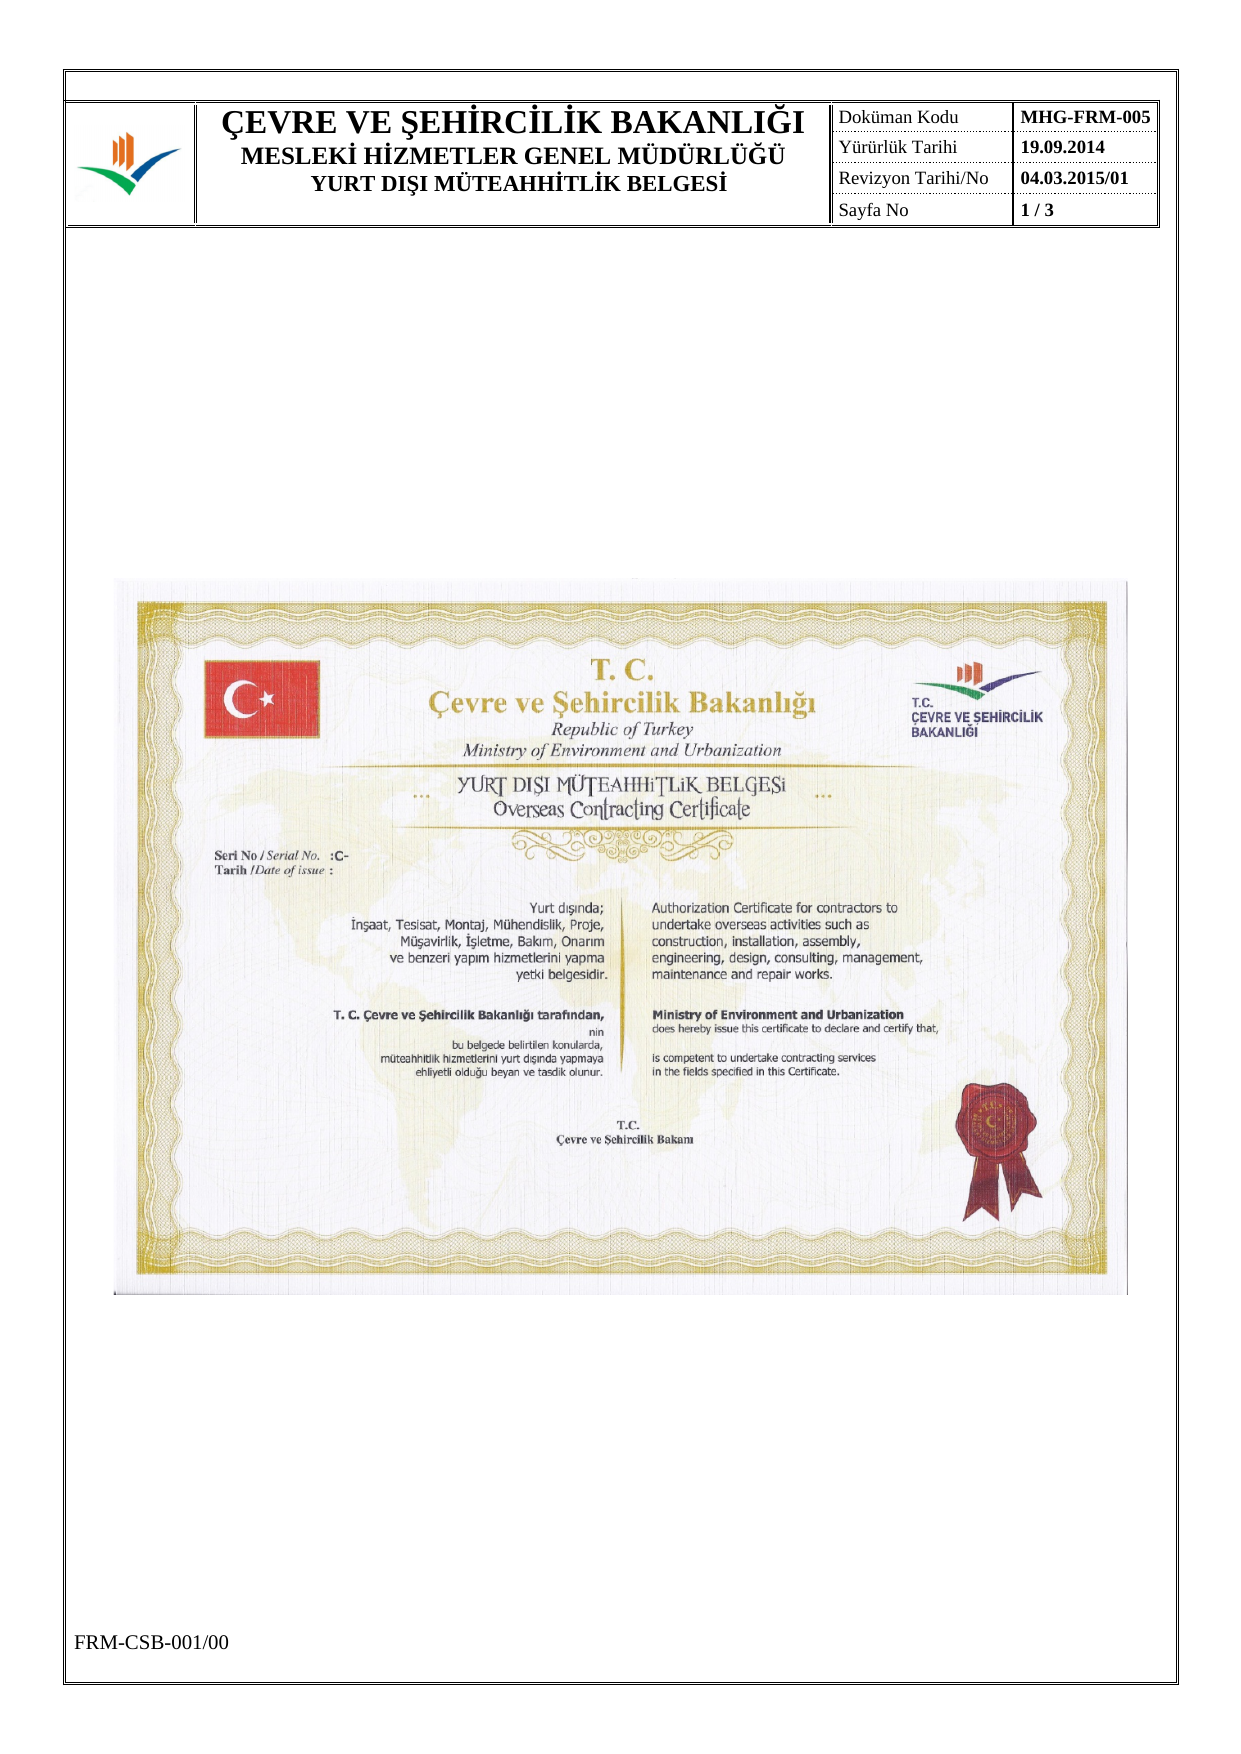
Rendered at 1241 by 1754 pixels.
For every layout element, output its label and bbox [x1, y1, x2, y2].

picture [72, 125, 187, 202]
picture [115, 578, 1127, 1295]
